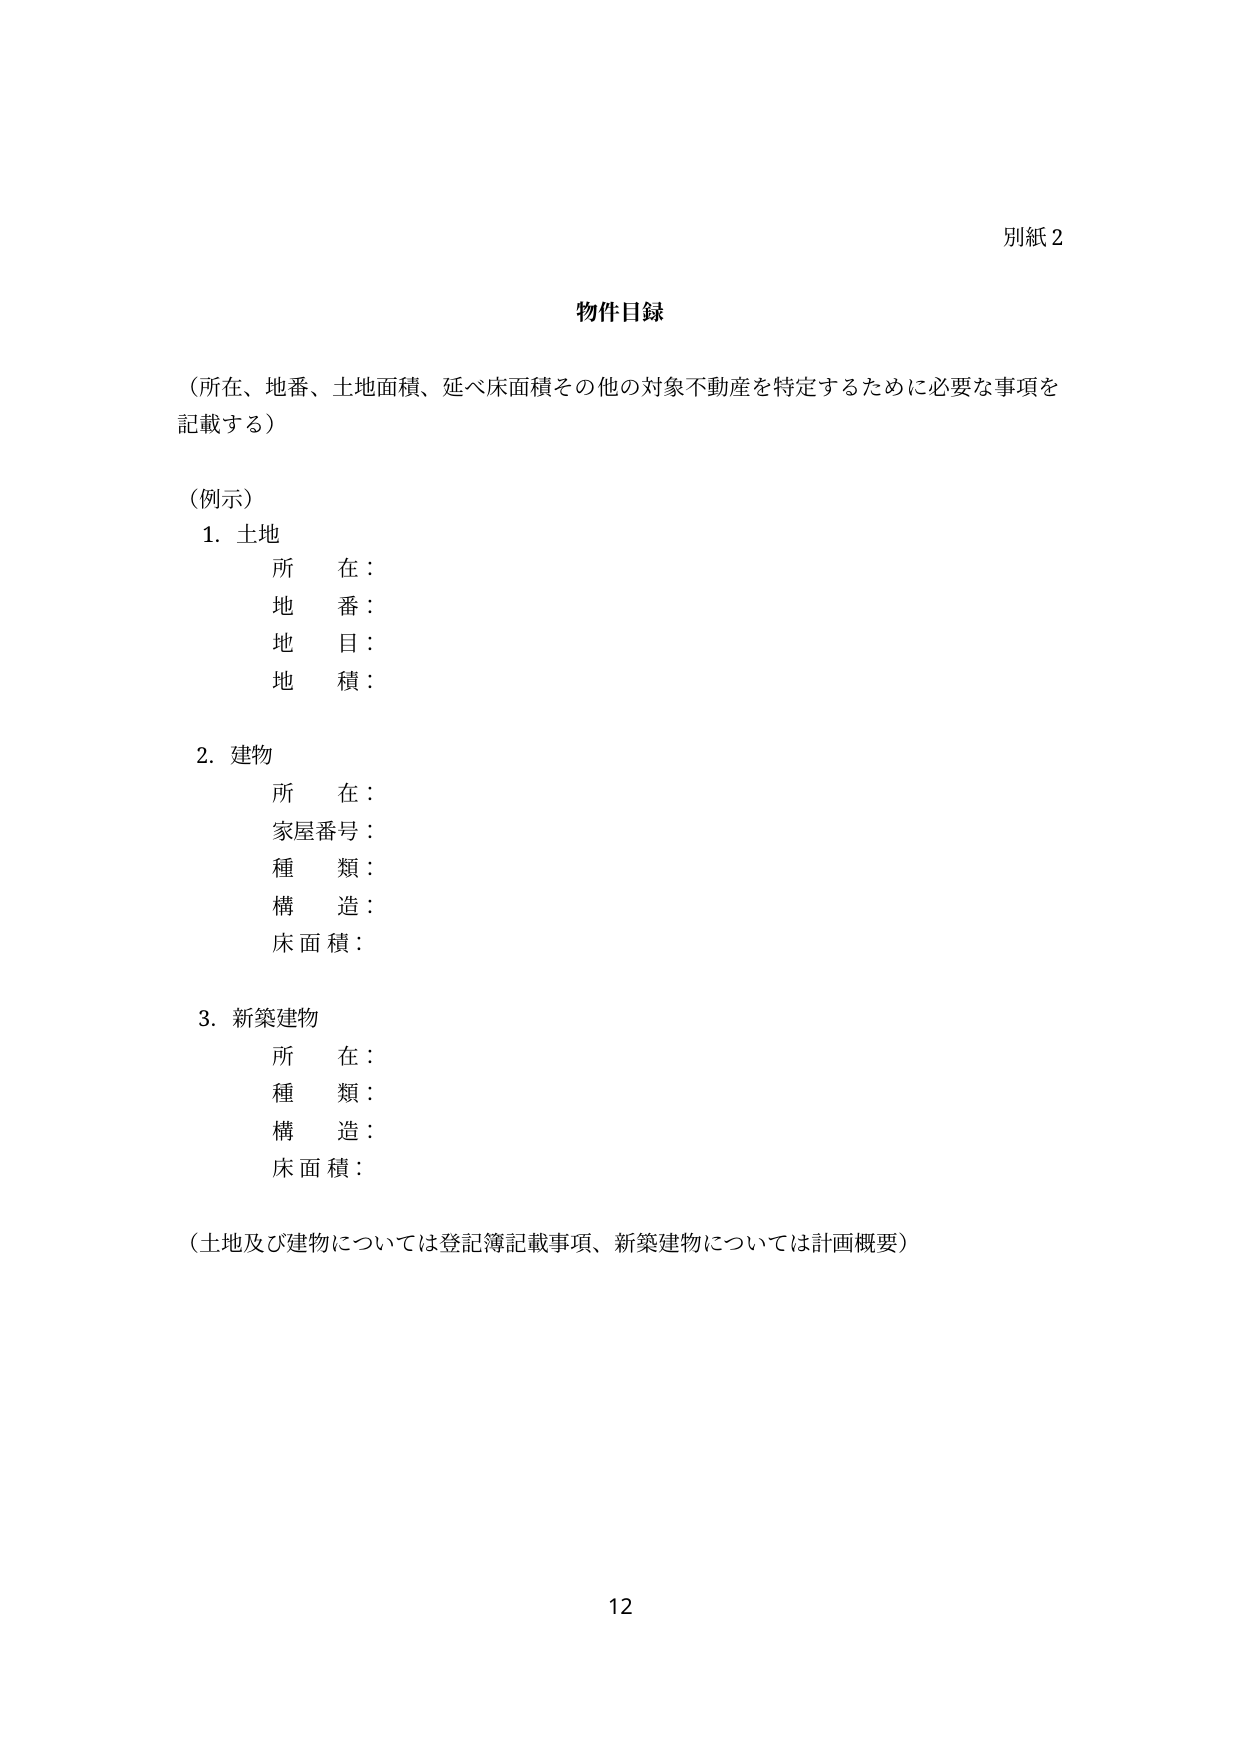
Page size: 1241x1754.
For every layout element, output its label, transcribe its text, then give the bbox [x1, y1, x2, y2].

text 地 積： [272, 661, 1063, 698]
text 家屋番号： [272, 811, 1063, 848]
text 地 目： [272, 623, 1063, 661]
text （例示） [177, 479, 1063, 517]
text 3．新築建物 [179, 998, 1063, 1036]
text 別紙2 [177, 217, 1063, 254]
text 所 在： [272, 1036, 1063, 1073]
text 種 類： [272, 848, 1063, 886]
text 床 面 積： [272, 1148, 1063, 1186]
text 地 番： [272, 586, 1063, 623]
text 構 造： [272, 886, 1063, 923]
text 種 類： [272, 1073, 1063, 1111]
text 構 造： [272, 1111, 1063, 1148]
text 物件目録 [177, 292, 1063, 329]
text 床 面 積： [272, 923, 1063, 961]
text （土地及び建物については登記簿記載事項、新築建物については計画概要） [177, 1186, 1063, 1261]
text 2．建物 [177, 736, 1063, 773]
text 所 在： [272, 548, 1063, 586]
text 所 在： [272, 773, 1063, 811]
text （所在、地番、土地面積、延べ床面積その他の対象不動産を特定するために必要な事項を記載する） [177, 367, 1063, 442]
text 1．土地 [202, 517, 1063, 548]
